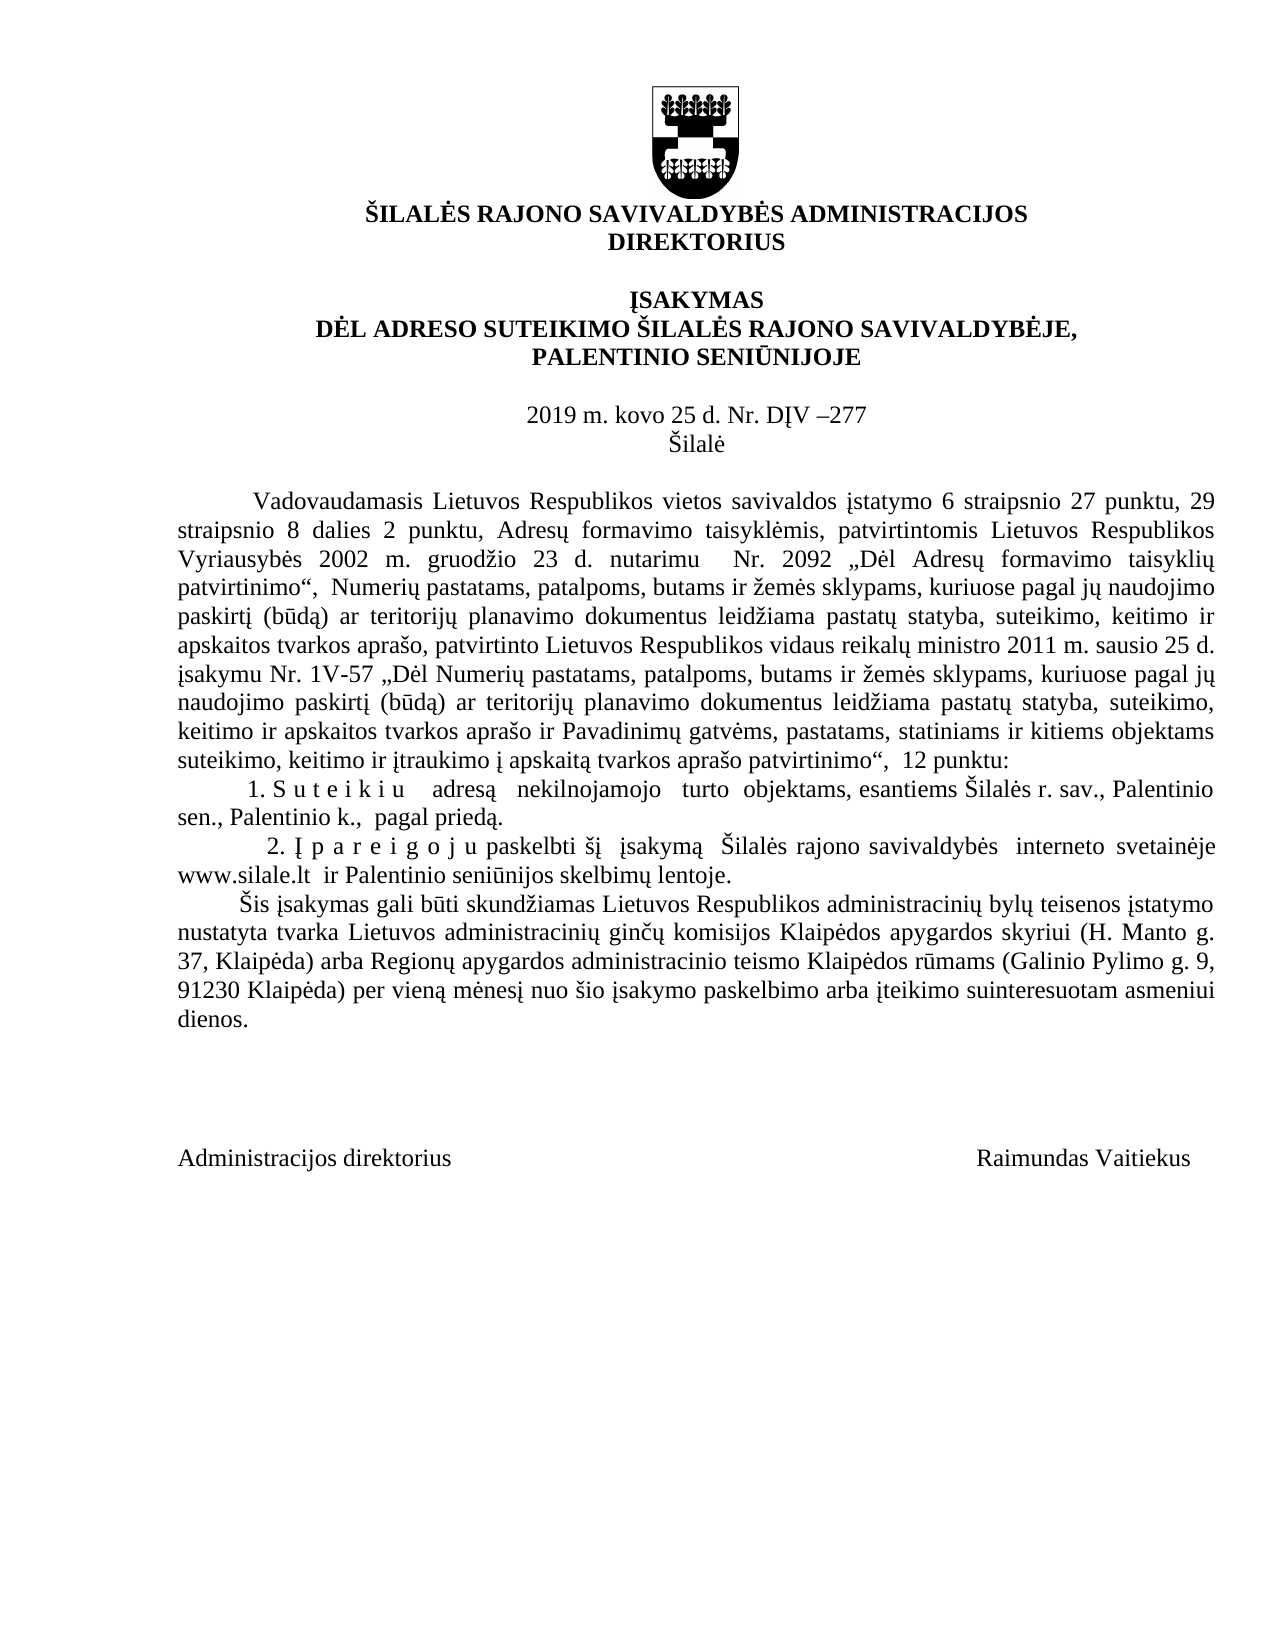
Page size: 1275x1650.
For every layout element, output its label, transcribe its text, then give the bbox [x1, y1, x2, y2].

text Vadovaudamasis Lietuvos Respublikos vietos savivaldos įstatymo 6 straipsnio 27 punktu, 29 straipsnio 8 dalies 2 punktu, Adresų formavimo taisyklėmis, patvirtintomis Lietuvos Respublikos Vyriausybės . gruodžio 23 d. nutarimu Nr. 2092 „Dėl Adresų formavimo taisyklių patvirtinimo“, Numerių pastatams, patalpoms, butams ir žemės sklypams, kuriuose pagal jų naudojimo paskirtį (būdą) ar teritorijų planavimo dokumentus leidžiama pastatų statyba, suteikimo, keitimo ir apskaitos tvarkos aprašo, patvirtinto Lietuvos Respublikos vidaus reikalų ministro . sausio 25 d. įsakymu Nr. 1V-57 „Dėl Numerių pastatams, patalpoms, butams ir žemės sklypams, kuriuose pagal jų naudojimo paskirtį (būdą) ar teritorijų planavimo dokumentus leidžiama pastatų statyba, suteikimo, keitimo ir apskaitos tvarkos aprašo ir Pavadinimų gatvėms, pastatams, statiniams ir kitiems objektams suteikimo, keitimo ir įtraukimo į apskaitą tvarkos aprašo patvirtinimo“, 12 punktu: [177, 486, 1216, 774]
text Šis įsakymas gali būti skundžiamas Lietuvos Respublikos administracinių bylų teisenos įstatymo nustatyta tvarka Lietuvos administracinių ginčų komisijos Klaipėdos apygardos skyriui (H. Manto g. 37, Klaipėda) arba Regionų apygardos administracinio teismo Klaipėdos rūmams (Galinio Pylimo g. 9, 91230 Klaipėda) per vieną mėnesį nuo šio įsakymo paskelbimo arba įteikimo suinteresuotam asmeniui dienos. [177, 889, 1216, 1032]
text DIREKTORIUS [177, 227, 1216, 256]
text Šilalė [177, 429, 1216, 457]
picture [651, 83, 742, 199]
text PALENTINIO SENIŪNIJOJE [177, 342, 1216, 371]
text 2019 m. kovo 25 d. Nr. DĮV –277 [177, 400, 1216, 429]
text Administracijos direktorius Raimundas Vaitiekus [177, 1143, 1216, 1172]
text Šilalės rajono savivaldybėS ADMINISTRACIJOS [177, 199, 1216, 227]
text 1. S u t e i k i u adresą nekilnojamojo turto objektams, esantiems Šilalės r. sav., Palentinio sen., Palentinio k., pagal priedą. [177, 774, 1216, 831]
text ĮSAKYMAS [177, 285, 1216, 314]
text 2. Į p a r e i g o j u paskelbti šį įsakymą Šilalės rajono savivaldybės interneto svetainėje www.silale.lt ir Palentinio seniūnijos skelbimų lentoje. [177, 831, 1216, 889]
text DĖL ADRESO SUTEIKIMO ŠILALĖS RAJONO SAVIVALDYBĖJE, [177, 314, 1216, 342]
